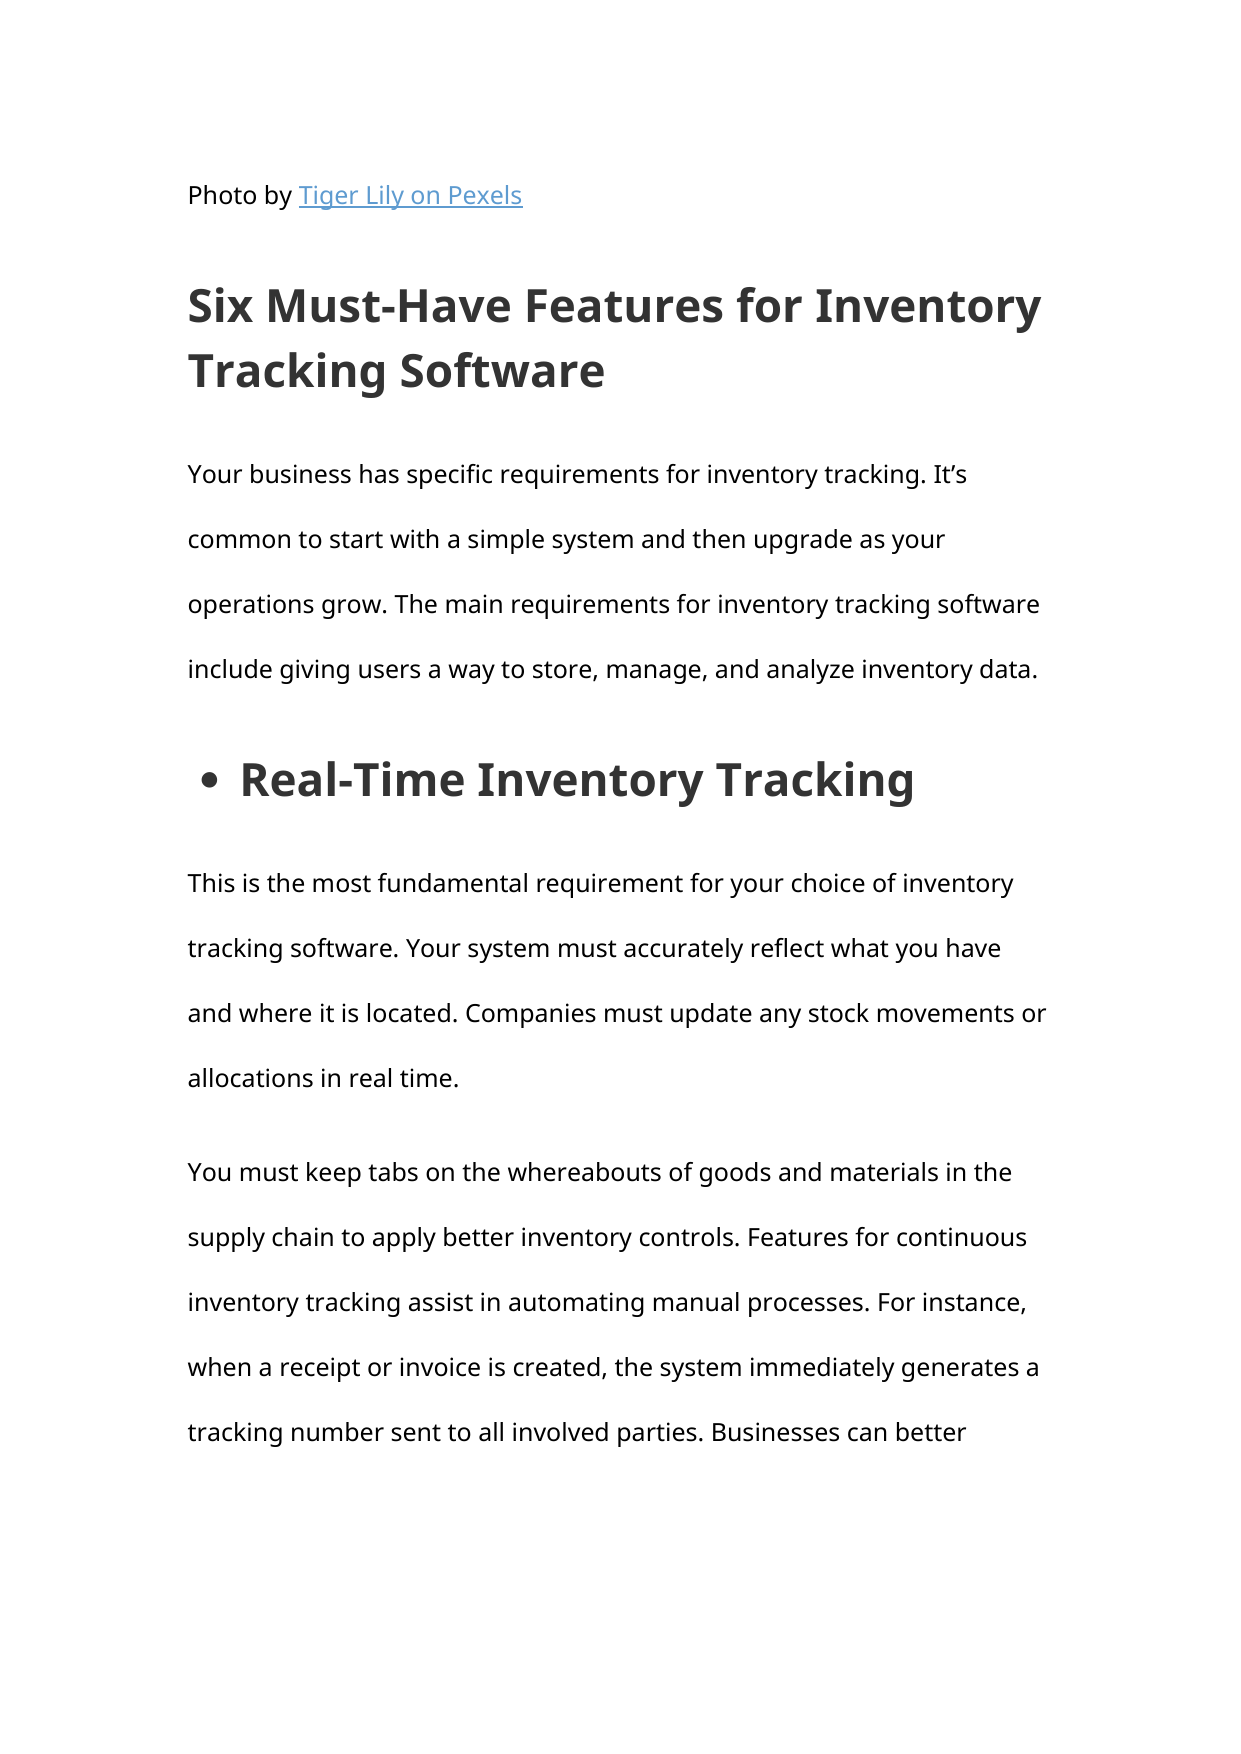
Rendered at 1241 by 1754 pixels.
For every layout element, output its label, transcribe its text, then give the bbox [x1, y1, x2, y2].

text Six Must-Have Features for Inventory Tracking Software [187, 272, 1053, 402]
text Photo by Tiger Lily on Pexels [187, 162, 1053, 227]
text This is the most fundamental requirement for your choice of inventory tracking software. Your system must accurately reflect what you have and where it is located. Companies must update any stock movements or allocations in real time. [187, 851, 1053, 1111]
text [187, 1139, 1053, 1464]
text Your business has specific requirements for inventory tracking. It’s common to start with a simple system and then upgrade as your operations grow. The main requirements for inventory tracking software include giving users a way to store, manage, and analyze inventory data. [187, 441, 1053, 701]
list Real-Time Inventory Tracking [202, 747, 1053, 812]
